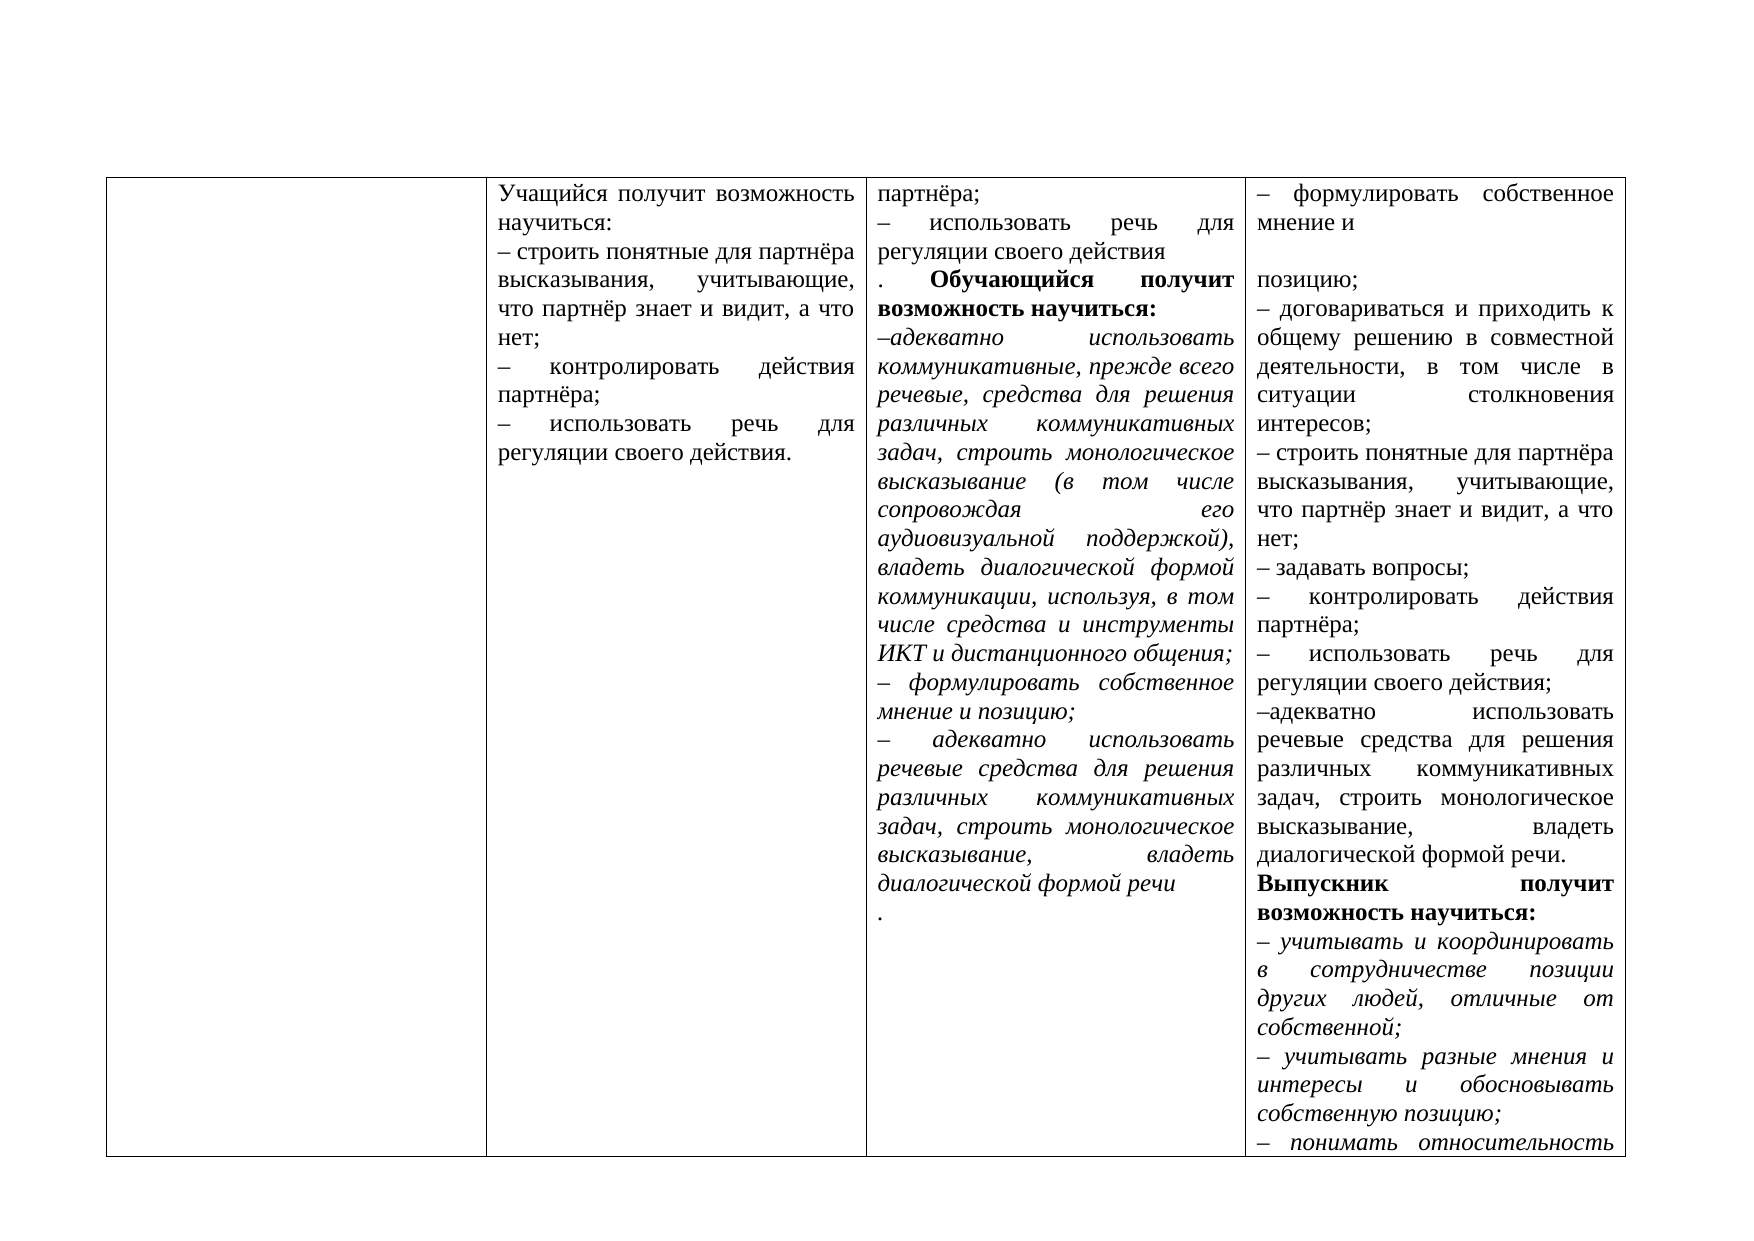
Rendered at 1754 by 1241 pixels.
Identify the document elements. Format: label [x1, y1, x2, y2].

table_cell [487, 178, 866, 1156]
table_cell [1246, 178, 1625, 1156]
table_cell [867, 178, 1245, 1156]
table_cell [107, 178, 486, 1156]
